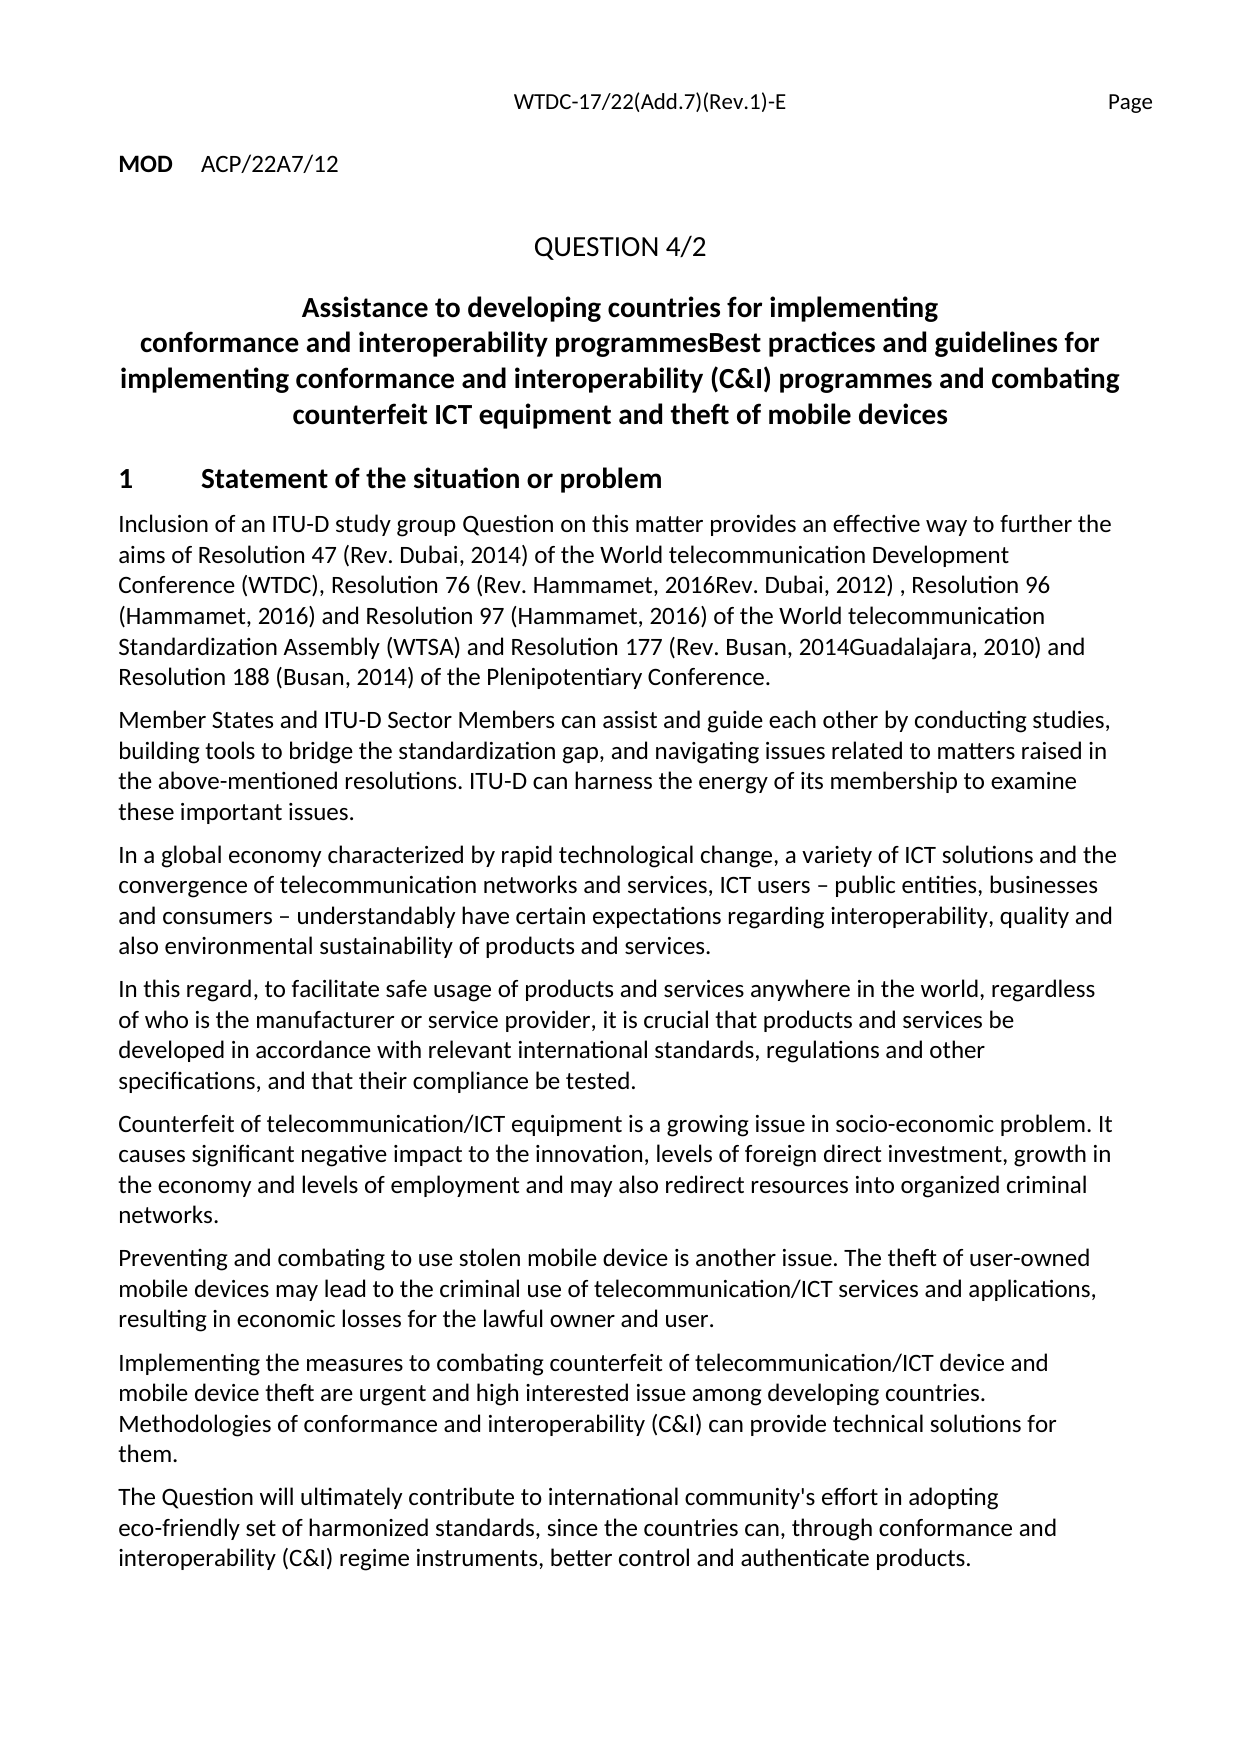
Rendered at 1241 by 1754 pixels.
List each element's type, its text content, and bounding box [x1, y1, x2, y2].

text MOD ACP/22A7/12 [118, 148, 1122, 178]
text QUESTION 4/2 [118, 228, 1122, 264]
text Inclusion of an ITU-D study group Question on this matter provides an effective way to further the aims of Resolution 47 (Rev. Dubai, 2014) of the World telecommunication Development Conference (WTDC), Resolution 76 ()of the World telecommunication Standardization Assembly (WTSA) and Resolution 177 () of the Plenipotentiary Conference. [118, 509, 1122, 692]
text In a global economy characterized by rapid technological change, a variety of ICT solutions and the convergence of telecommunication networks and services, ICT users – public entities, businesses and consumers – understandably have certain expectations regarding interoperability, quality and also environmental sustainability of products and services. [118, 839, 1122, 961]
text The Question will ultimately contribute to international community's effort in adopting eco-friendly set of harmonized standards, since the countries can, through conformance and interoperability (C&I) regime instruments, better control and authenticate products. [118, 1481, 1122, 1573]
text Member States and ITU-D Sector Members can assist and guide each other by conducting studies, building tools to bridge the standardization gap, and navigating issues related to matters raised in the above-mentioned resolutions. ITU-D can harness the energy of its membership to examine these important issues. [118, 704, 1122, 826]
text In this regard, to facilitate safe usage of products and services anywhere in the world, regardless of who is the manufacturer or service provider, it is crucial that products and services be developed in accordance with relevant international standards, regulations and other specifications, and that their compliance be tested. [118, 973, 1122, 1096]
subtitle 1 Statement of the situation or problem [118, 461, 1122, 496]
